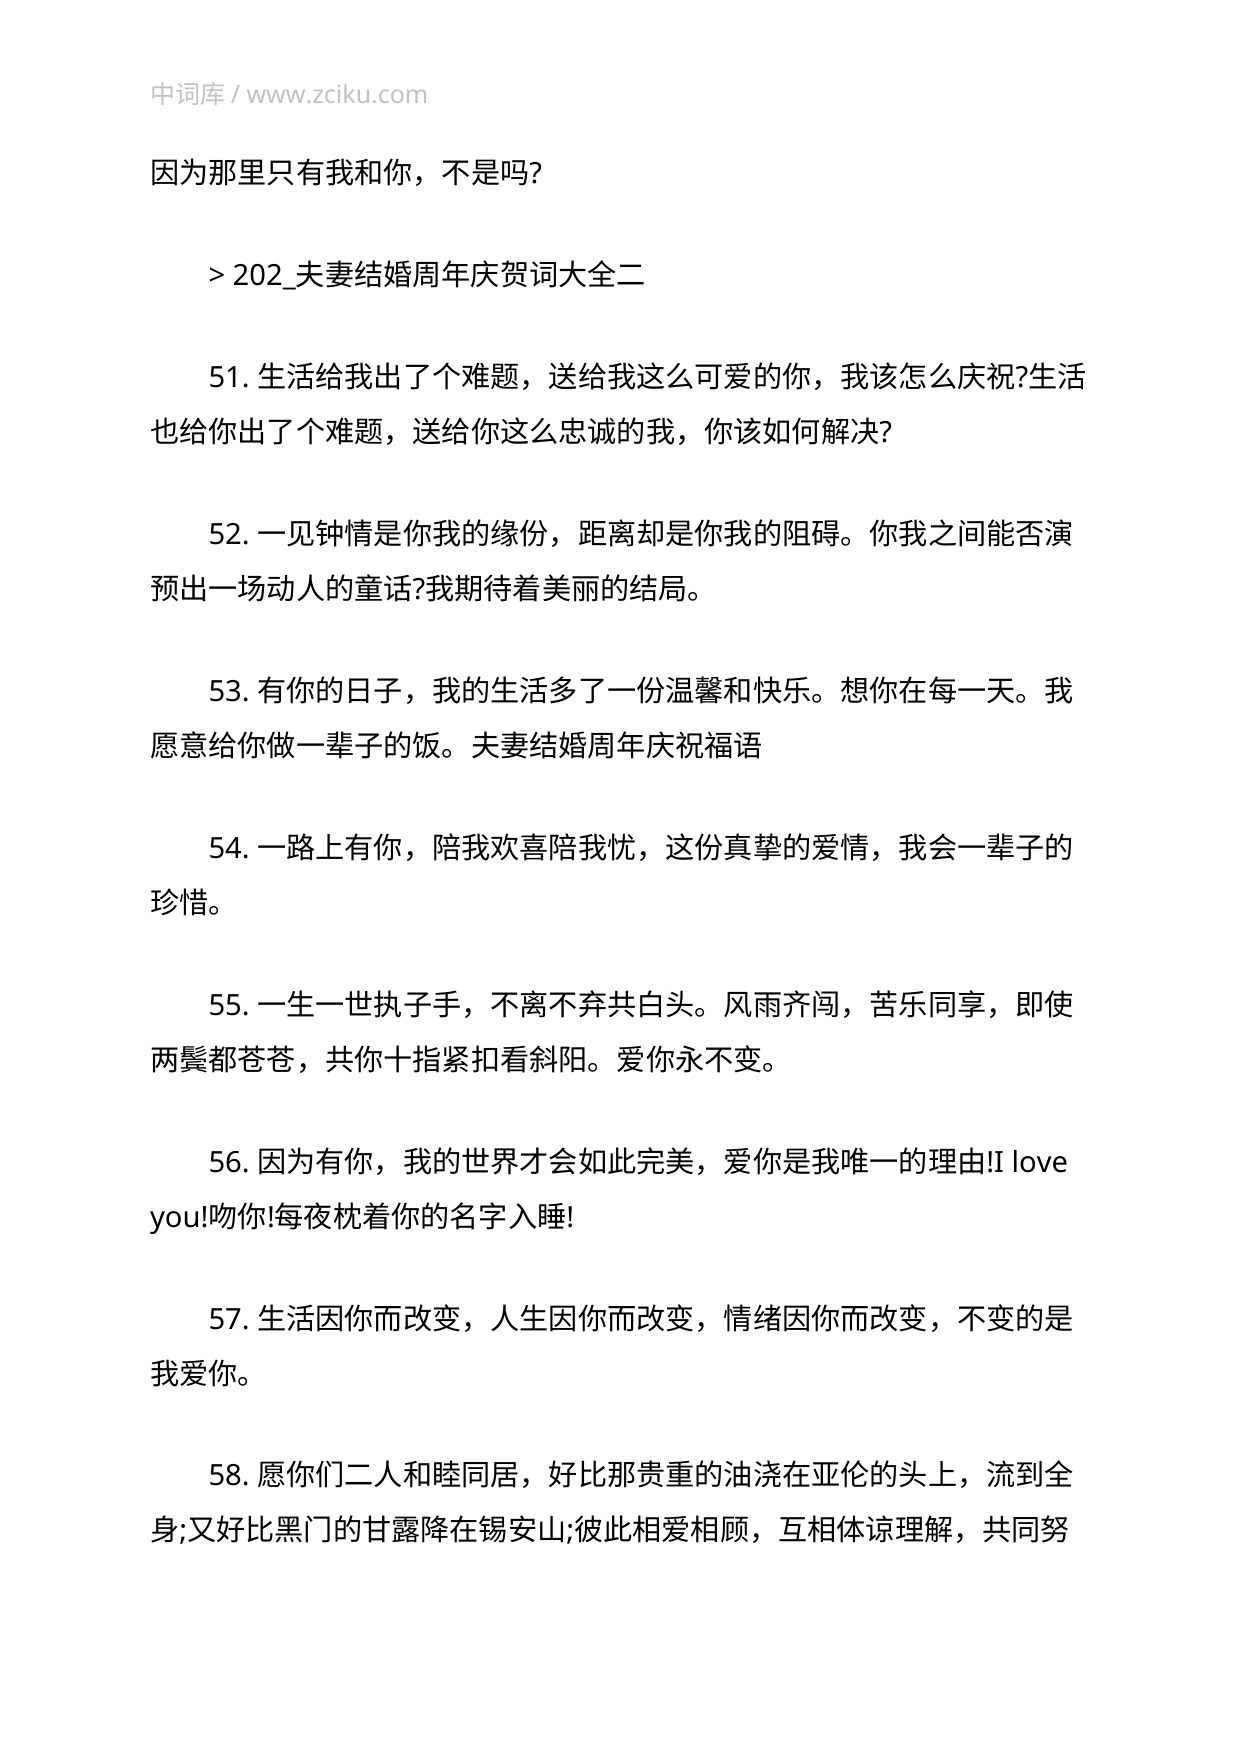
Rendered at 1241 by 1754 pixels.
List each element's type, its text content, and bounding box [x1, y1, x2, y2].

text 52. 一见钟情是你我的缘份，距离却是你我的阻碍。你我之间能否演预出一场动人的童话?我期待着美丽的结局。 [150, 511, 1090, 608]
text 53. 有你的日子，我的生活多了一份温馨和快乐。想你在每一天。我愿意给你做一辈子的饭。夫妻结婚周年庆祝福语 [150, 668, 1090, 765]
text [150, 150, 1090, 192]
text 51. 生活给我出了个难题，送给我这么可爱的你，我该怎么庆祝?生活也给你出了个难题，送给你这么忠诚的我，你该如何解决? [150, 354, 1090, 451]
text 54. 一路上有你，陪我欢喜陪我忧，这份真挚的爱情，我会一辈子的珍惜。 [150, 825, 1090, 922]
text 55. 一生一世执子手，不离不弃共白头。风雨齐闯，苦乐同享，即使两鬓都苍苍，共你十指紧扣看斜阳。爱你永不变。 [150, 981, 1090, 1079]
text 56. 因为有你，我的世界才会如此完美，爱你是我唯一的理由!I love you!吻你!每夜枕着你的名字入睡! [150, 1138, 1090, 1236]
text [150, 1452, 1090, 1549]
text 57. 生活因你而改变，人生因你而改变，情绪因你而改变，不变的是我爱你。 [150, 1295, 1090, 1392]
text > 202_夫妻结婚周年庆贺词大全二 [150, 252, 1090, 294]
